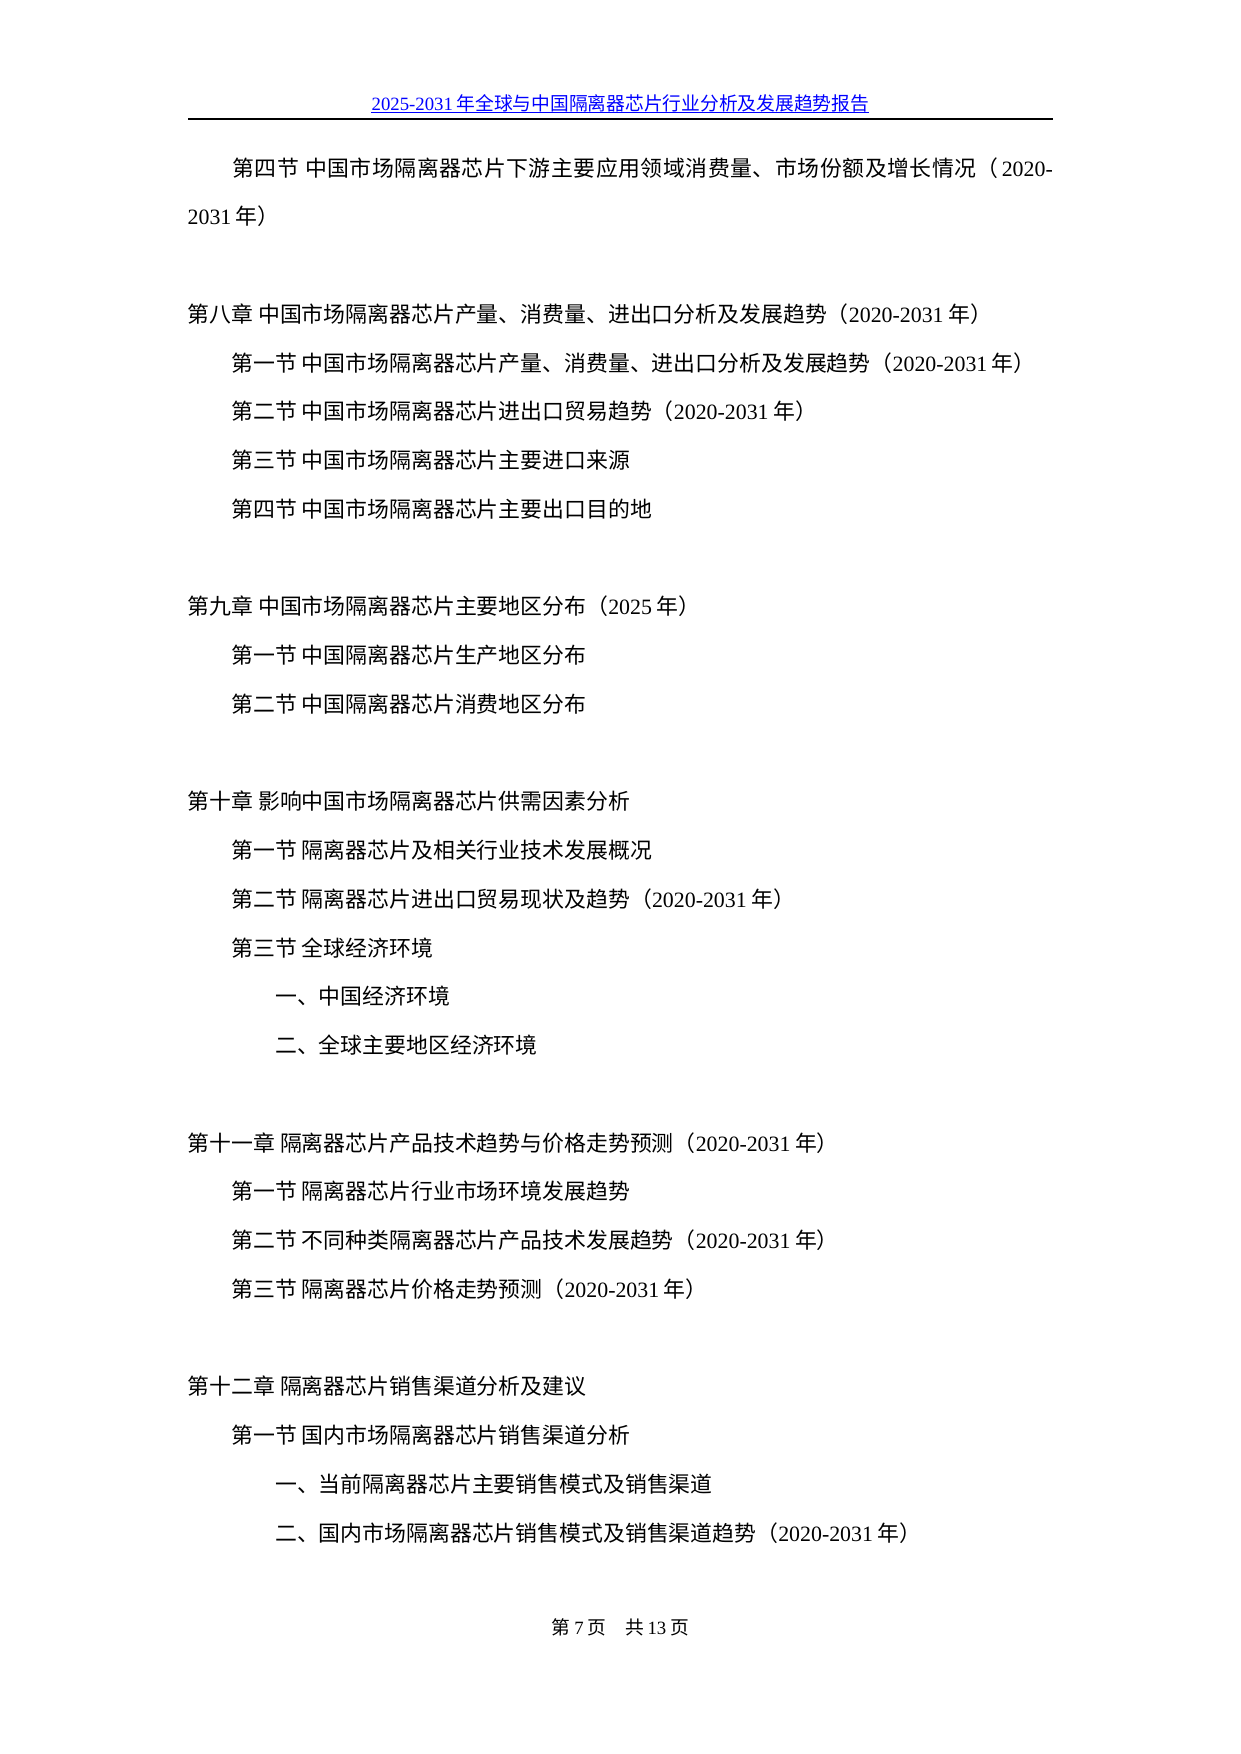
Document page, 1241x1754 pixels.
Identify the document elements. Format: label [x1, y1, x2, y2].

text [187, 150, 1053, 1548]
